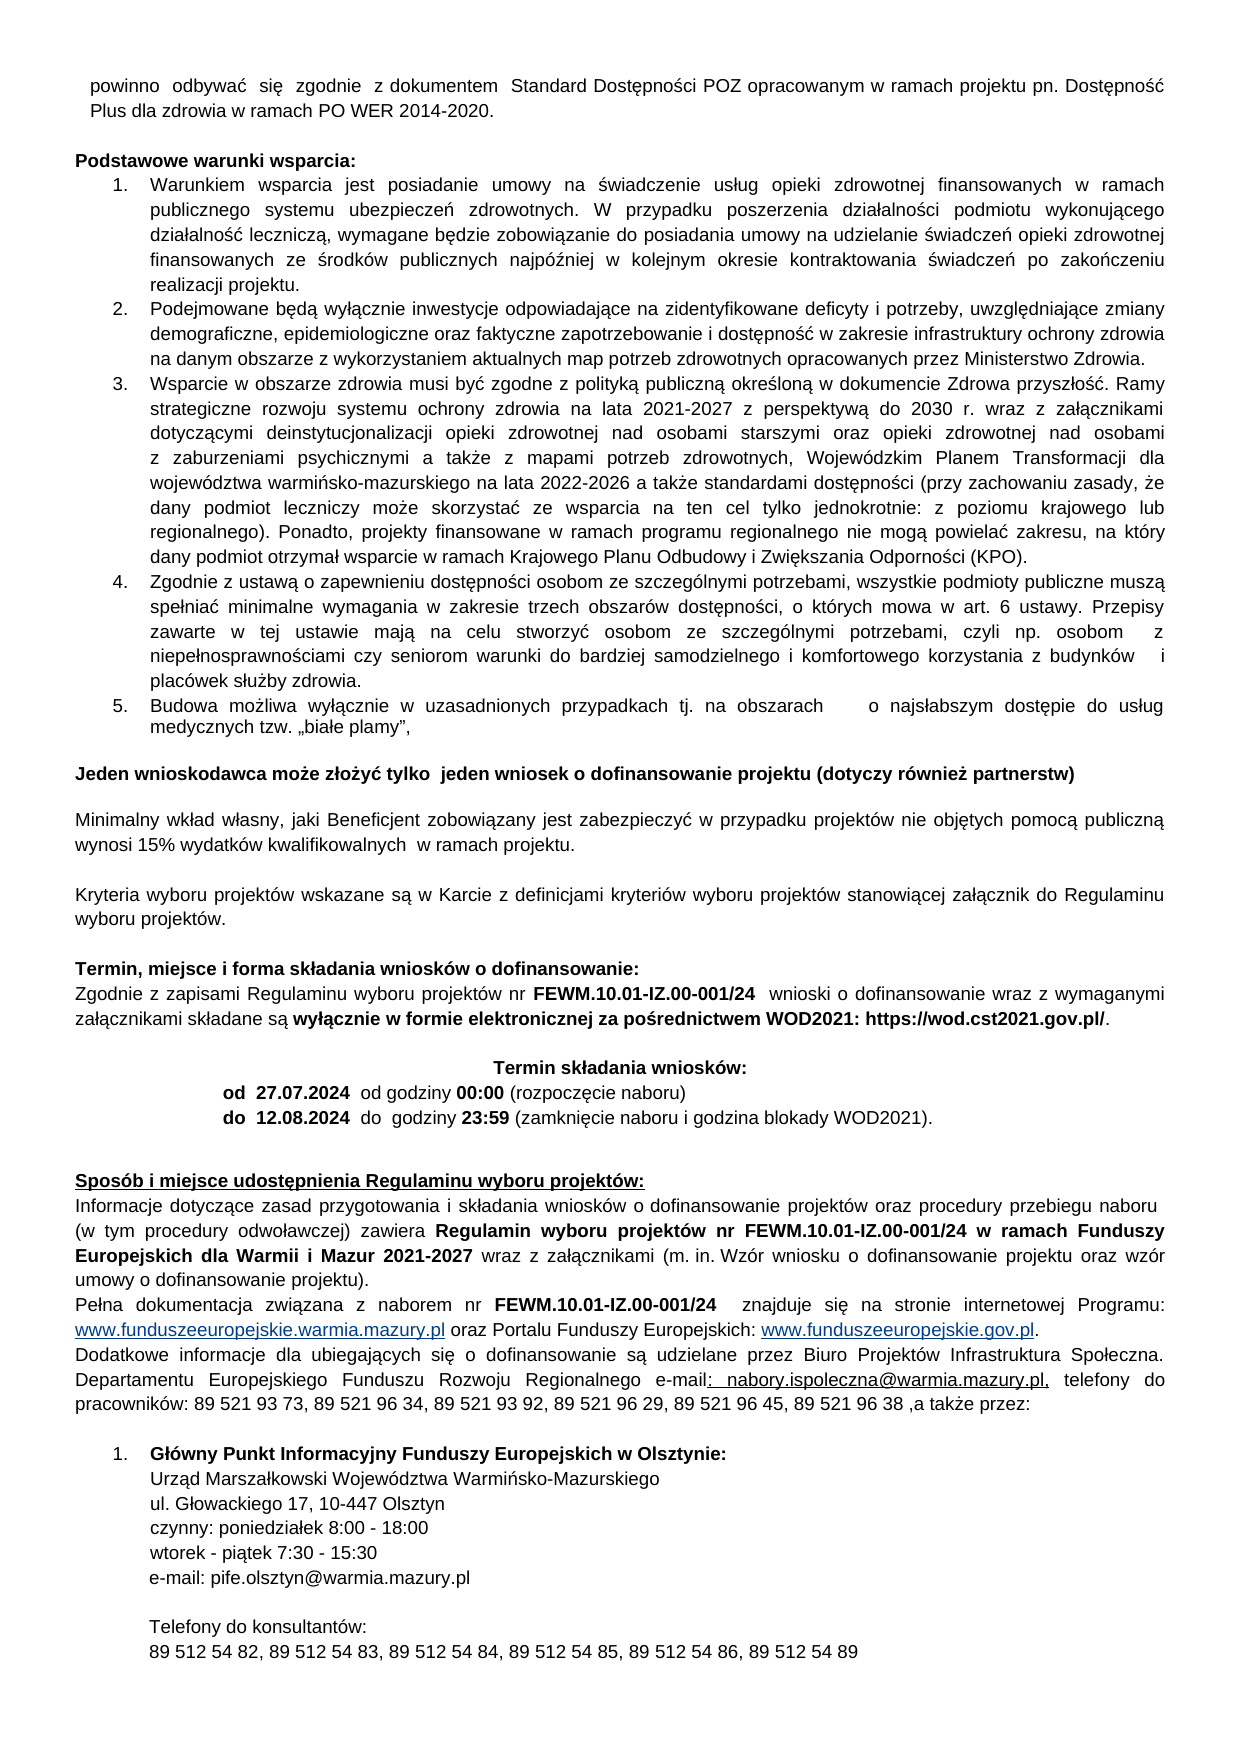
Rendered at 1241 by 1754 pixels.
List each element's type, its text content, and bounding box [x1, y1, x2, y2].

list Wsparcie w obszarze zdrowia musi być zgodne z polityką publiczną określoną w dokumencie Zdrowa przyszłość. Ramy strategiczne rozwoju systemu ochrony zdrowia na lata 2021-2027 z perspektywą do 2030 r. wraz z załącznikami dotyczącymi deinstytucjonalizacji opieki zdrowotnej nad osobami starszymi oraz opieki zdrowotnej nad osobami z zaburzeniami psychicznymi a także z mapami potrzeb zdrowotnych, Wojewódzkim Planem Transformacji dla województwa warmińsko-mazurskiego na lata 2022-2026 a także standardami dostępności (przy zachowaniu zasady, że dany podmiot leczniczy może skorzystać ze wsparcia na ten cel tylko jednokrotnie: z poziomu krajowego lub regionalnego). Ponadto, projekty finansowane w ramach programu regionalnego nie mogą powielać zakresu, na który dany podmiot otrzymał wsparcie w ramach Krajowego Planu Odbudowy i Zwiększania Odporności (KPO). [112, 372, 1165, 568]
text Sposób i miejsce udostępnienia Regulaminu wyboru projektów: [75, 1170, 1165, 1192]
text wtorek - piątek 7:30 - 15:30 [150, 1542, 1165, 1563]
subtitle Termin składania wniosków: [75, 1057, 1165, 1078]
text Informacje dotyczące zasad przygotowania i składania wniosków o dofinansowanie projektów oraz procedury przebiegu naboru (w tym procedury odwoławczej) zawiera Regulamin wyboru projektów nr FEWM.10.01-IZ.00-001/24 w ramach Funduszy Europejskich dla Warmii i Mazur 2021-2027 wraz z załącznikami (m. in. Wzór wniosku o dofinansowanie projektu oraz wzór umowy o dofinansowanie projektu). [75, 1195, 1165, 1291]
text czynny: poniedziałek 8:00 - 18:00 [150, 1517, 1165, 1539]
text Kryteria wyboru projektów wskazane są w Karcie z definicjami kryteriów wyboru projektów stanowiącej załącznik do Regulaminu wyboru projektów. [75, 883, 1165, 930]
text Dodatkowe informacje dla ubiegających się o dofinansowanie są udzielane przez Biuro Projektów Infrastruktura Społeczna. Departamentu Europejskiego Funduszu Rozwoju Regionalnego e-mail: nabory.ispoleczna@warmia.mazury.pl, telefony do pracowników: 89 521 93 73, 89 521 96 34, 89 521 93 92, 89 521 96 29, 89 521 96 45, 89 521 96 38 ,a także przez: [75, 1344, 1165, 1415]
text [75, 75, 1165, 121]
text Minimalny wkład własny, jaki Beneficjent zobowiązany jest zabezpieczyć w przypadku projektów nie objętych pomocą publiczną wynosi 15% wydatków kwalifikowalnych w ramach projektu. [75, 809, 1165, 855]
text Podstawowe warunki wsparcia: [75, 149, 1165, 171]
text Jeden wnioskodawca może złożyć tylko jeden wniosek o dofinansowanie projektu (dotyczy również partnerstw) [75, 763, 1165, 784]
text Zgodnie z zapisami Regulaminu wyboru projektów nr FEWM.10.01-IZ.00-001/24 wnioski o dofinansowanie wraz z wymaganymi załącznikami składane są wyłącznie w formie elektronicznej za pośrednictwem WOD2021: https://wod.cst2021.gov.pl/. [75, 983, 1165, 1029]
list Budowa możliwa wyłącznie w uzasadnionych przypadkach tj. na obszarach o najsłabszym dostępie do usług medycznych tzw. „białe plamy”, [112, 695, 1165, 738]
list Zgodnie z ustawą o zapewnieniu dostępności osobom ze szczególnymi potrzebami, wszystkie podmioty publiczne muszą spełniać minimalne wymagania w zakresie trzech obszarów dostępności, o których mowa w art. 6 ustawy. Przepisy zawarte w tej ustawie mają na celu stworzyć osobom ze szczególnymi potrzebami, czyli np. osobom z niepełnosprawnościami czy seniorom warunki do bardziej samodzielnego i komfortowego korzystania z budynków i placówek służby zdrowia. [112, 571, 1165, 692]
text Urząd Marszałkowski Województwa Warmińsko-Mazurskiego [150, 1468, 1165, 1489]
list Podejmowane będą wyłącznie inwestycje odpowiadające na zidentyfikowane deficyty i potrzeby, uwzględniające zmiany demograficzne, epidemiologiczne oraz faktyczne zapotrzebowanie i dostępność w zakresie infrastruktury ochrony zdrowia na danym obszarze z wykorzystaniem aktualnych map potrzeb zdrowotnych opracowanych przez Ministerstwo Zdrowia. [112, 298, 1165, 369]
text 89 512 54 82, 89 512 54 83, 89 512 54 84, 89 512 54 85, 89 512 54 86, 89 512 54 89 [149, 1641, 1165, 1663]
list Warunkiem wsparcia jest posiadanie umowy na świadczenie usług opieki zdrowotnej finansowanych w ramach publicznego systemu ubezpieczeń zdrowotnych. W przypadku poszerzenia działalności podmiotu wykonującego działalność leczniczą, wymagane będzie zobowiązanie do posiadania umowy na udzielanie świadczeń opieki zdrowotnej finansowanych ze środków publicznych najpóźniej w kolejnym okresie kontraktowania świadczeń po zakończeniu realizacji projektu. [112, 174, 1165, 295]
text Termin, miejsce i forma składania wniosków o dofinansowanie: [75, 958, 1165, 979]
text Pełna dokumentacja związana z naborem nr FEWM.10.01-IZ.00-001/24 znajduje się na stronie internetowej Programu: www.funduszeeuropejskie.warmia.mazury.pl oraz Portalu Funduszy Europejskich: www.funduszeeuropejskie.gov.pl. [75, 1294, 1165, 1340]
subtitle od 27.07.2024 od godziny 00:00 (rozpoczęcie naboru) do 12.08.2024 do godziny 23:59 (zamknięcie naboru i godzina blokady WOD2021). [223, 1082, 1165, 1165]
text ul. Głowackiego 17, 10-447 Olsztyn [150, 1492, 1165, 1514]
text e-mail: pife.olsztyn@warmia.mazury.pl Telefony do konsultantów: [149, 1567, 1165, 1638]
list Główny Punkt Informacyjny Funduszy Europejskich w Olsztynie: [112, 1443, 1165, 1464]
